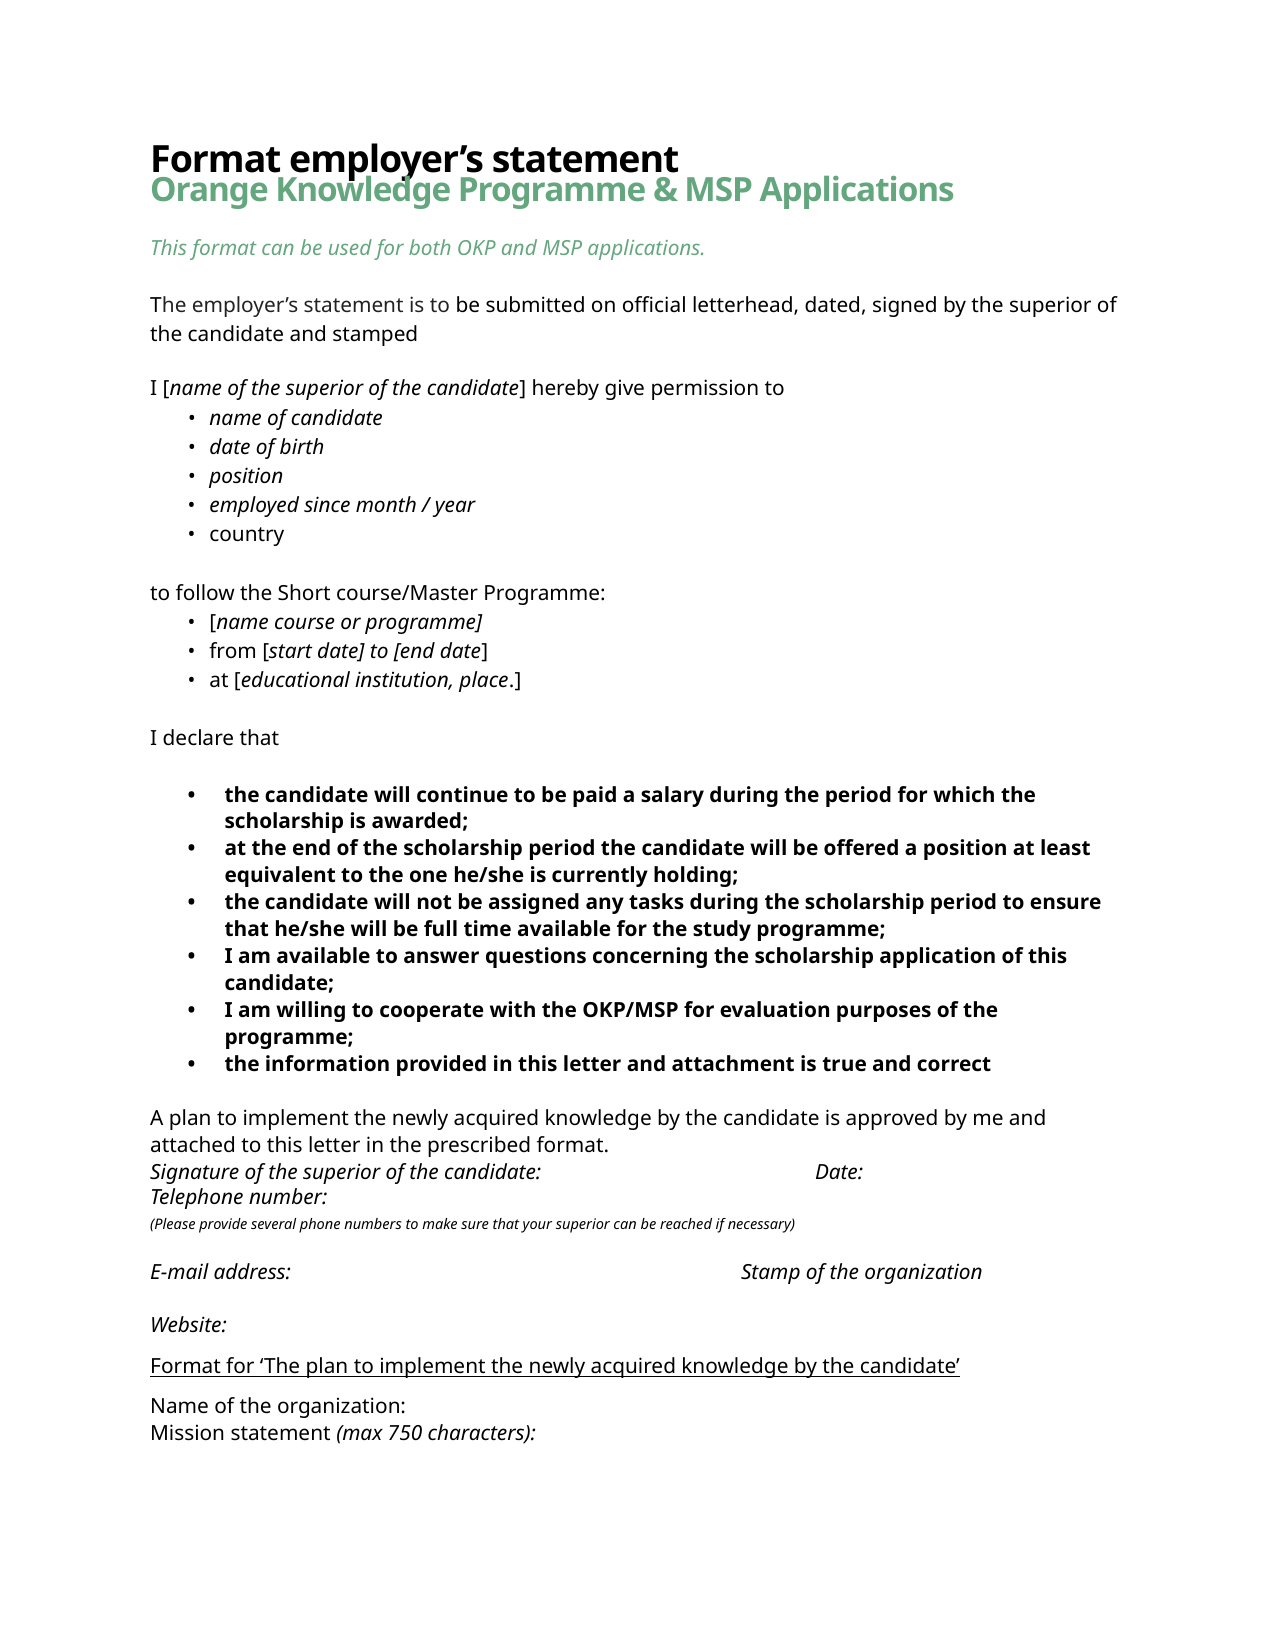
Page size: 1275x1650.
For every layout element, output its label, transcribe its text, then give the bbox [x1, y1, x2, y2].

text (Please provide several phone numbers to make sure that your superior can be reached if necessary) [150, 1209, 1125, 1234]
list country [187, 518, 1125, 547]
text The employer’s statement is to be submitted on official letterhead, dated, signed by the superior of the candidate and stamped [150, 290, 1125, 347]
list I am willing to cooperate with the OKP/MSP for evaluation purposes of the programme; [187, 996, 1125, 1049]
text A plan to implement the newly acquired knowledge by the candidate is approved by me and attached to this letter in the prescribed format. Signature of the superior of the candidate: Date: [150, 1103, 1125, 1184]
list the information provided in this letter and attachment is true and correct [187, 1049, 1125, 1077]
text I [name of the superior of the candidate] hereby give permission to [150, 372, 1125, 402]
list employed since month / year [187, 489, 1125, 518]
text Telephone number: [150, 1184, 1125, 1209]
text Mission statement (max 750 characters): [150, 1419, 1125, 1446]
text to follow the Short course/Master Programme: [150, 577, 1125, 606]
text Website: [150, 1309, 1125, 1338]
text Format employer’s statement Orange Knowledge Programme & MSP Applications [150, 150, 1125, 207]
list the candidate will continue to be paid a salary during the period for which the scholarship is awarded; [187, 781, 1125, 834]
list date of birth [187, 431, 1125, 460]
text Name of the organization: [150, 1392, 1125, 1419]
list at the end of the scholarship period the candidate will be offered a position at least equivalent to the one he/she is currently holding; [187, 834, 1125, 888]
text This format can be used for both OKP and MSP applications. [150, 232, 1125, 290]
list position [187, 460, 1125, 489]
list from [start date] to [end date] [187, 635, 1125, 664]
list name of candidate [187, 402, 1125, 431]
list I am available to answer questions concerning the scholarship application of this candidate; [187, 942, 1125, 996]
text E-mail address: Stamp of the organization [150, 1259, 1125, 1309]
list [name ​​course or programme] [187, 606, 1125, 635]
list the candidate will not be assigned any tasks during the scholarship period to ensure that he/she will be full time available for the study programme; [187, 888, 1125, 942]
list at [educational institution, place.] [187, 664, 1125, 693]
text I declare that [150, 722, 1125, 752]
text Format for ‘The plan to implement the newly acquired knowledge by the candidate’ [150, 1351, 1125, 1379]
